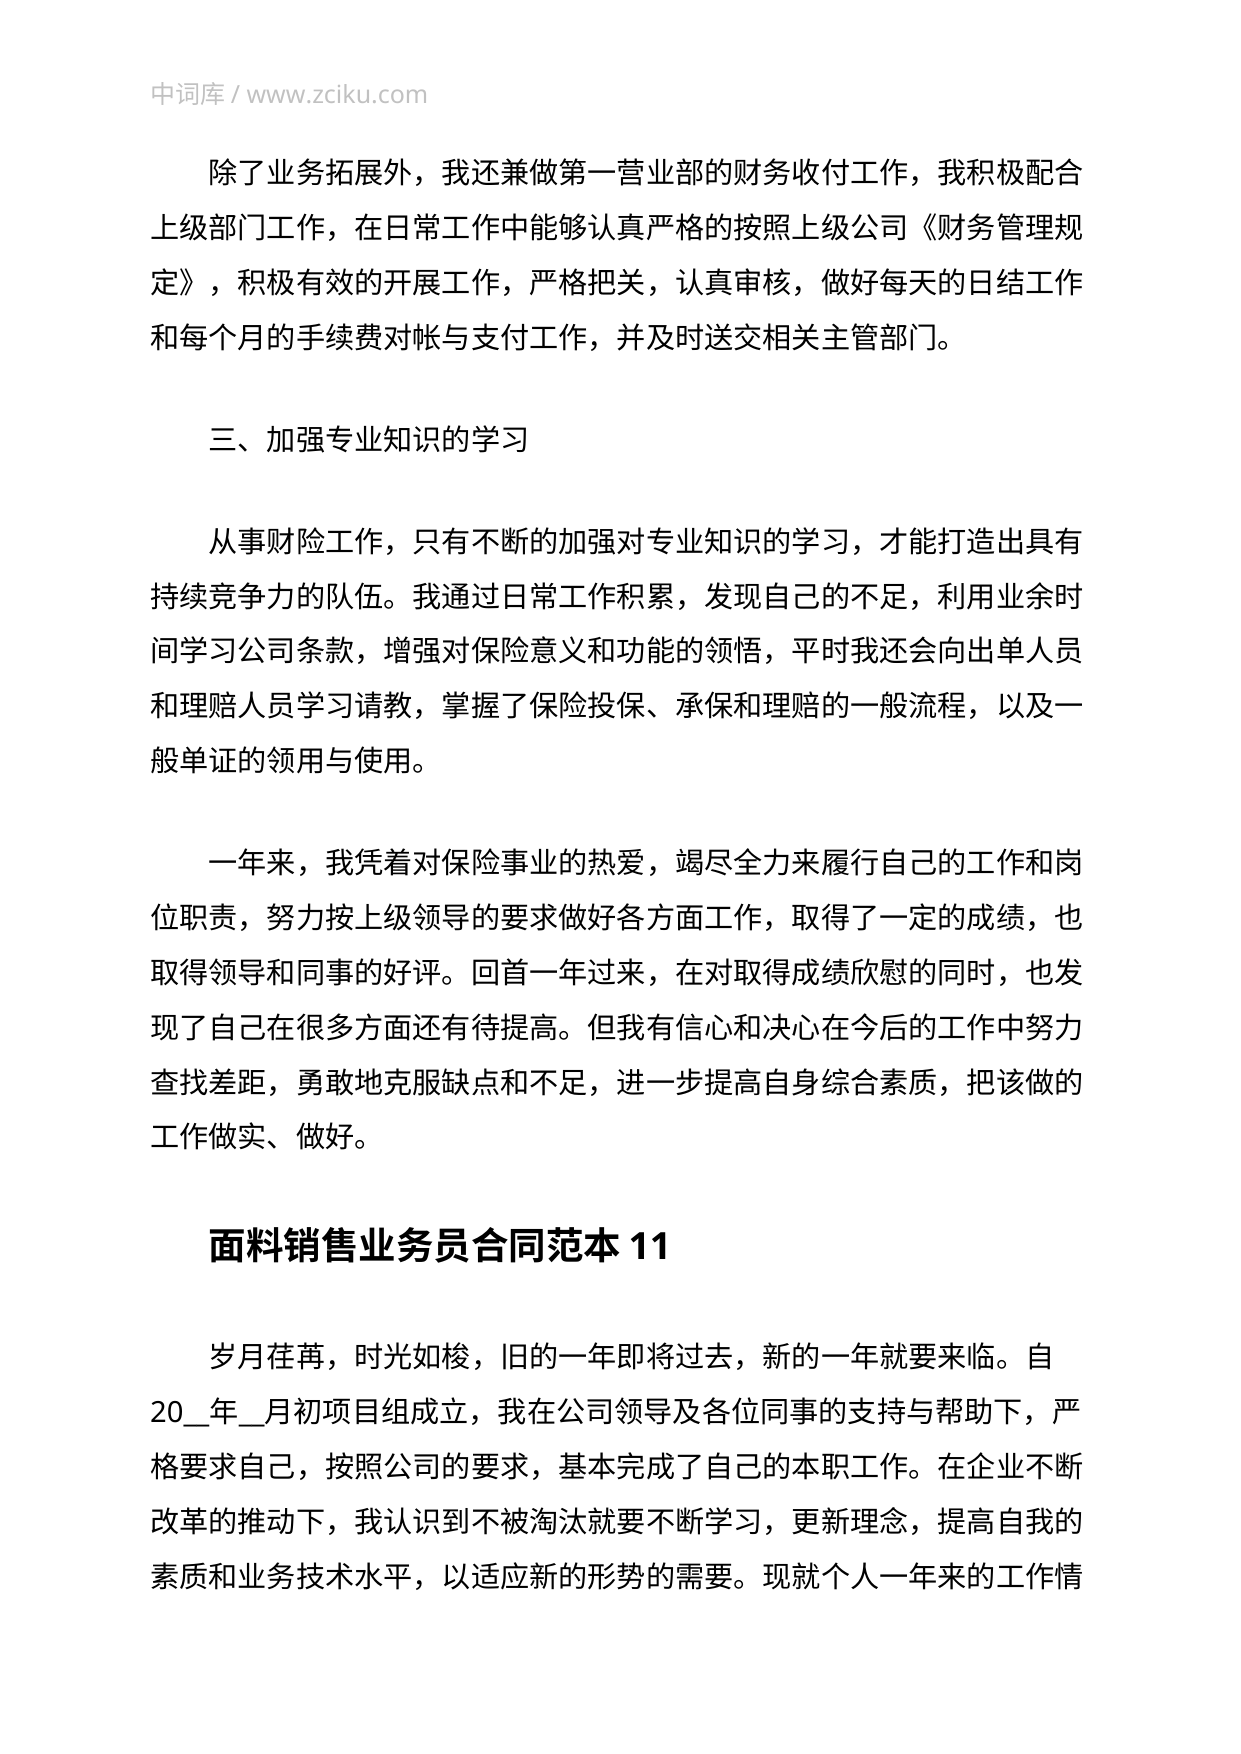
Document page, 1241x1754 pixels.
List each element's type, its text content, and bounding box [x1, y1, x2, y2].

text 三、加强专业知识的学习 [150, 416, 1090, 459]
text 面料销售业务员合同范本11 [150, 1216, 1090, 1270]
text 除了业务拓展外，我还兼做第一营业部的财务收付工作，我积极配合上级部门工作，在日常工作中能够认真严格的按照上级公司《财务管理规定》，积极有效的开展工作，严格把关，认真审核，做好每天的日结工作和每个月的手续费对帐与支付工作，并及时送交相关主管部门。 [150, 150, 1090, 357]
text 从事财险工作，只有不断的加强对专业知识的学习，才能打造出具有持续竞争力的队伍。我通过日常工作积累，发现自己的不足，利用业余时间学习公司条款，增强对保险意义和功能的领悟，平时我还会向出单人员和理赔人员学习请教，掌握了保险投保、承保和理赔的一般流程，以及一般单证的领用与使用。 [150, 518, 1090, 780]
text 一年来，我凭着对保险事业的热爱，竭尽全力来履行自己的工作和岗位职责，努力按上级领导的要求做好各方面工作，取得了一定的成绩，也取得领导和同事的好评。回首一年过来，在对取得成绩欣慰的同时，也发现了自己在很多方面还有待提高。但我有信心和决心在今后的工作中努力查找差距，勇敢地克服缺点和不足，进一步提高自身综合素质，把该做的工作做实、做好。 [150, 839, 1090, 1156]
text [150, 1333, 1090, 1595]
